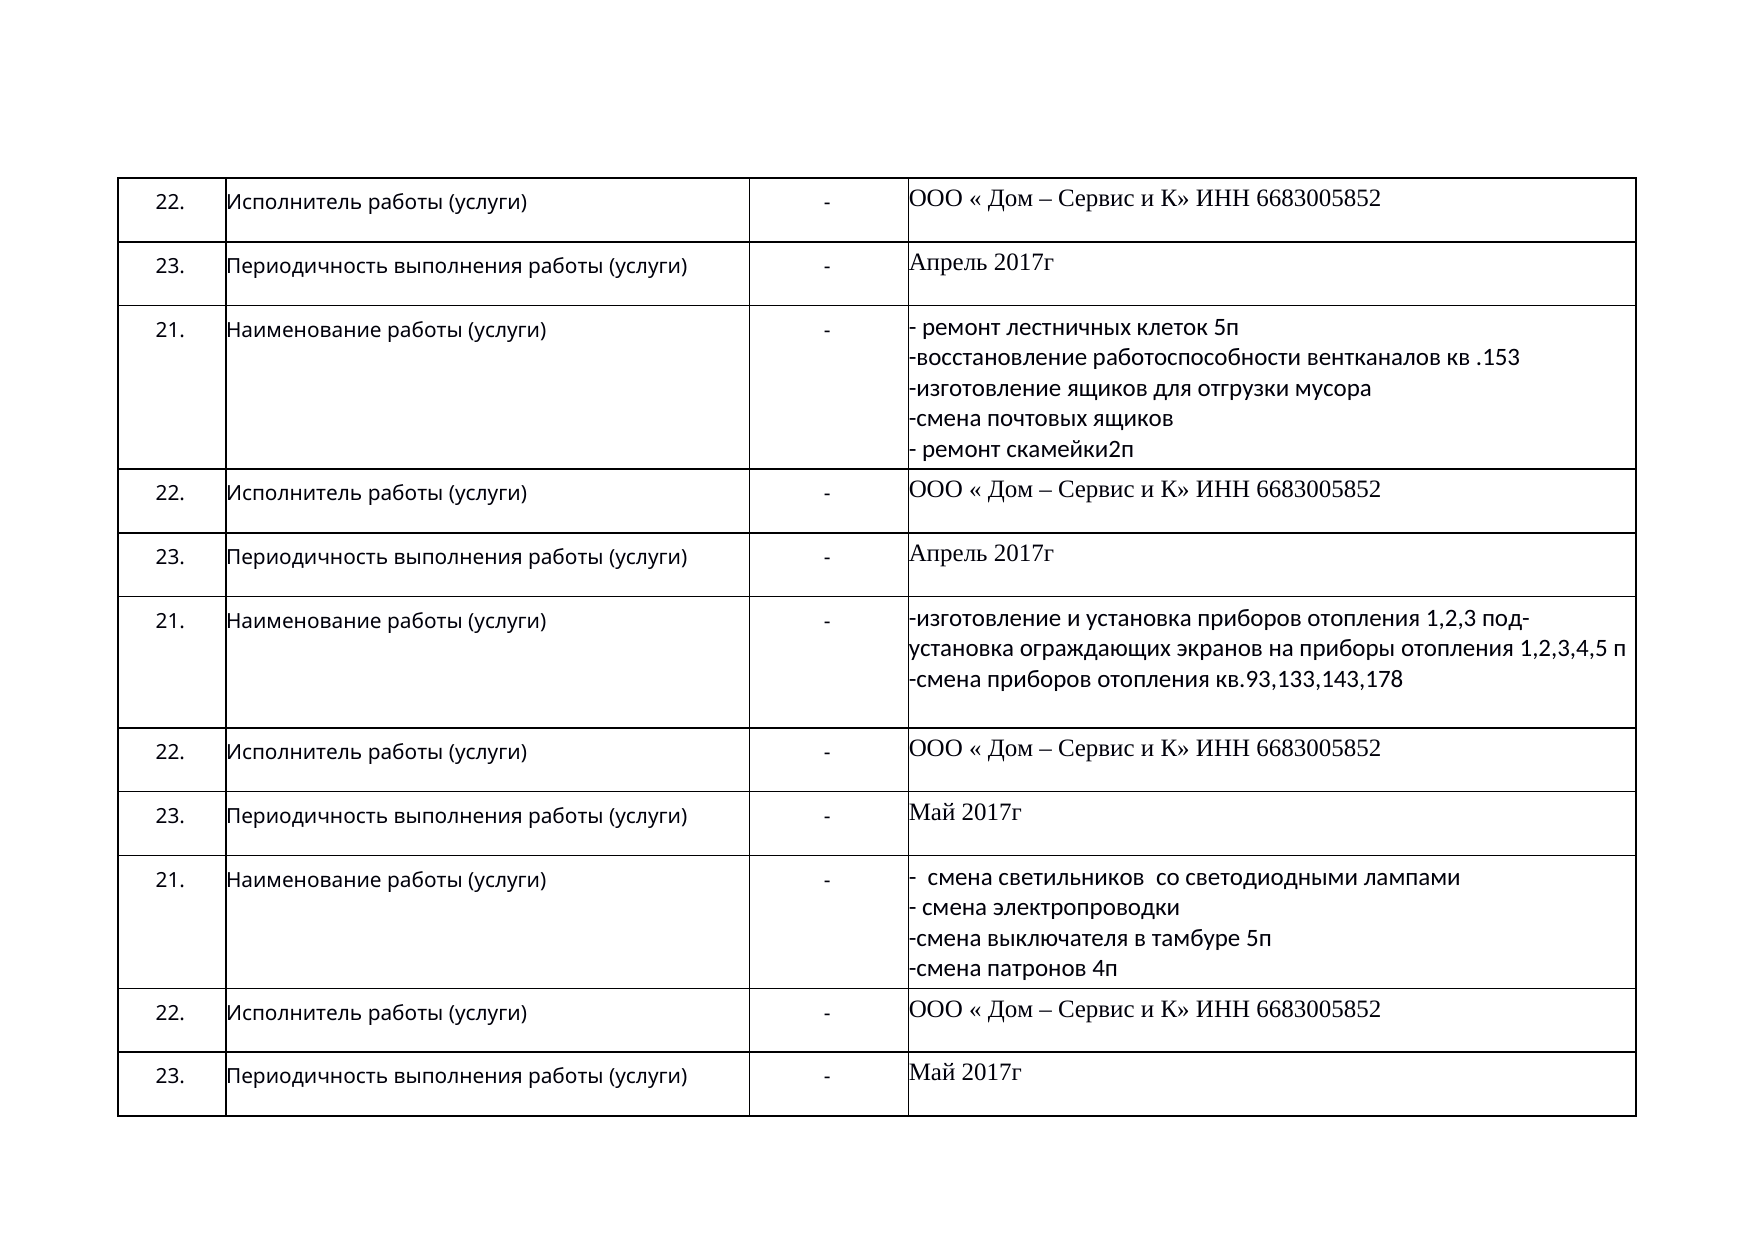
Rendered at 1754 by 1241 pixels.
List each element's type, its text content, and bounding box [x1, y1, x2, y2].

table_cell Наименование работы (услуги) [227, 306, 749, 468]
table_cell 23. [119, 534, 225, 596]
table_cell - [750, 856, 908, 987]
table_cell 22. [119, 729, 225, 791]
table_cell - [750, 179, 908, 241]
table_cell 23. [119, 243, 225, 305]
table_cell Наименование работы (услуги) [227, 856, 749, 987]
table_cell Исполнитель работы (услуги) [227, 989, 749, 1051]
table_cell Май 2017г [909, 1053, 1635, 1115]
table_cell ООО « Дом – Сервис и К» ИНН 6683005852 [909, 179, 1635, 241]
table_cell Периодичность выполнения работы (услуги) [227, 792, 749, 854]
table_cell 22. [119, 470, 225, 532]
table_cell 22. [119, 179, 225, 241]
table_cell Исполнитель работы (услуги) [227, 470, 749, 532]
table_cell ООО « Дом – Сервис и К» ИНН 6683005852 [909, 729, 1635, 791]
table_cell 21. [119, 306, 225, 468]
table_cell 21. [119, 597, 225, 727]
table_cell - [750, 729, 908, 791]
table_cell Наименование работы (услуги) [227, 597, 749, 727]
table_cell Периодичность выполнения работы (услуги) [227, 534, 749, 596]
table_cell 21. [119, 856, 225, 987]
table_cell - [750, 989, 908, 1051]
table_cell 22. [119, 989, 225, 1051]
table_cell 23. [119, 792, 225, 854]
table_cell - [750, 792, 908, 854]
table_cell Периодичность выполнения работы (услуги) [227, 1053, 749, 1115]
table_cell Апрель 2017г [909, 534, 1635, 596]
table_cell Исполнитель работы (услуги) [227, 729, 749, 791]
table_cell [227, 243, 749, 305]
table_cell -изготовление и установка приборов отопления 1,2,3 под- установка ограждающих экранов на приборы отопления 1,2,3,4,5 п -смена приборов отопления кв.93,133,143,178 [909, 597, 1635, 727]
table_cell - [750, 597, 908, 727]
table_cell - ремонт лестничных клеток 5п -восстановление работоспособности вентканалов кв .153 -изготовление ящиков для отгрузки мусора -смена почтовых ящиков - ремонт скамейки2п [909, 306, 1635, 468]
table_cell Исполнитель работы (услуги) [227, 179, 749, 241]
table_cell ООО « Дом – Сервис и К» ИНН 6683005852 [909, 989, 1635, 1051]
table_cell 23. [119, 1053, 225, 1115]
table_cell - [750, 470, 908, 532]
table_cell - [750, 306, 908, 468]
table_cell Апрель 2017г [909, 243, 1635, 305]
table_cell - [750, 534, 908, 596]
table_cell - [750, 1053, 908, 1115]
table_cell - смена светильников со светодиодными лампами - смена электропроводки -смена выключателя в тамбуре 5п -смена патронов 4п [909, 856, 1635, 987]
table_cell Май 2017г [909, 792, 1635, 854]
table_cell - [750, 243, 908, 305]
table_cell ООО « Дом – Сервис и К» ИНН 6683005852 [909, 470, 1635, 532]
